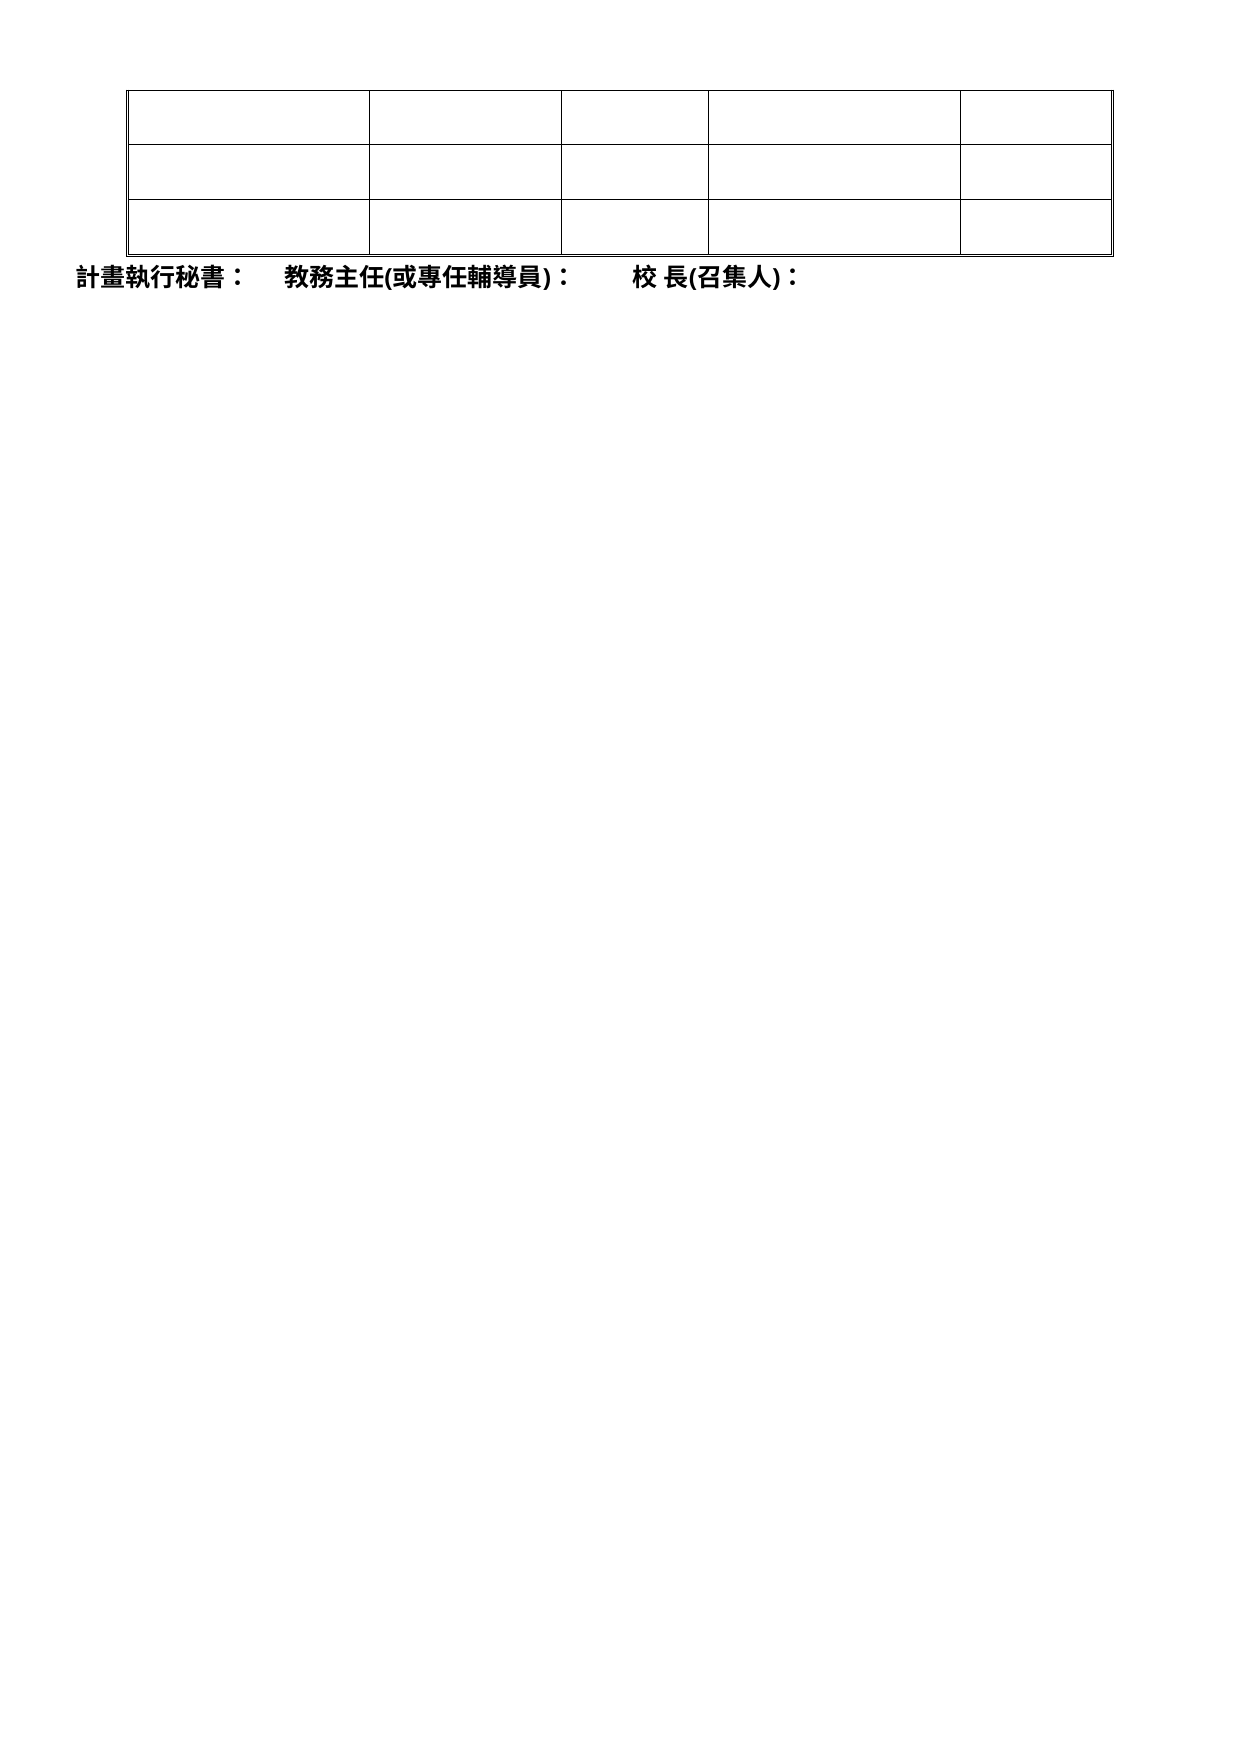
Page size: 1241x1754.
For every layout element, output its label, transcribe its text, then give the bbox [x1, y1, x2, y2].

table_cell [129, 145, 369, 199]
table_cell [129, 91, 369, 144]
table_cell [961, 200, 1111, 253]
table_cell [370, 145, 561, 199]
table_cell [709, 200, 960, 253]
text 計畫執行秘書： 教務主任(或專任輔導員)： 校 長(召集人)： [75, 257, 1165, 294]
table_cell [370, 200, 561, 253]
table_cell [562, 91, 708, 144]
table_cell [370, 91, 561, 144]
table_cell [961, 145, 1111, 199]
table_cell [961, 91, 1111, 144]
table_cell [709, 91, 960, 144]
table_cell [709, 145, 960, 199]
table_cell [562, 200, 708, 253]
table_cell [129, 200, 369, 253]
table_cell [562, 145, 708, 199]
